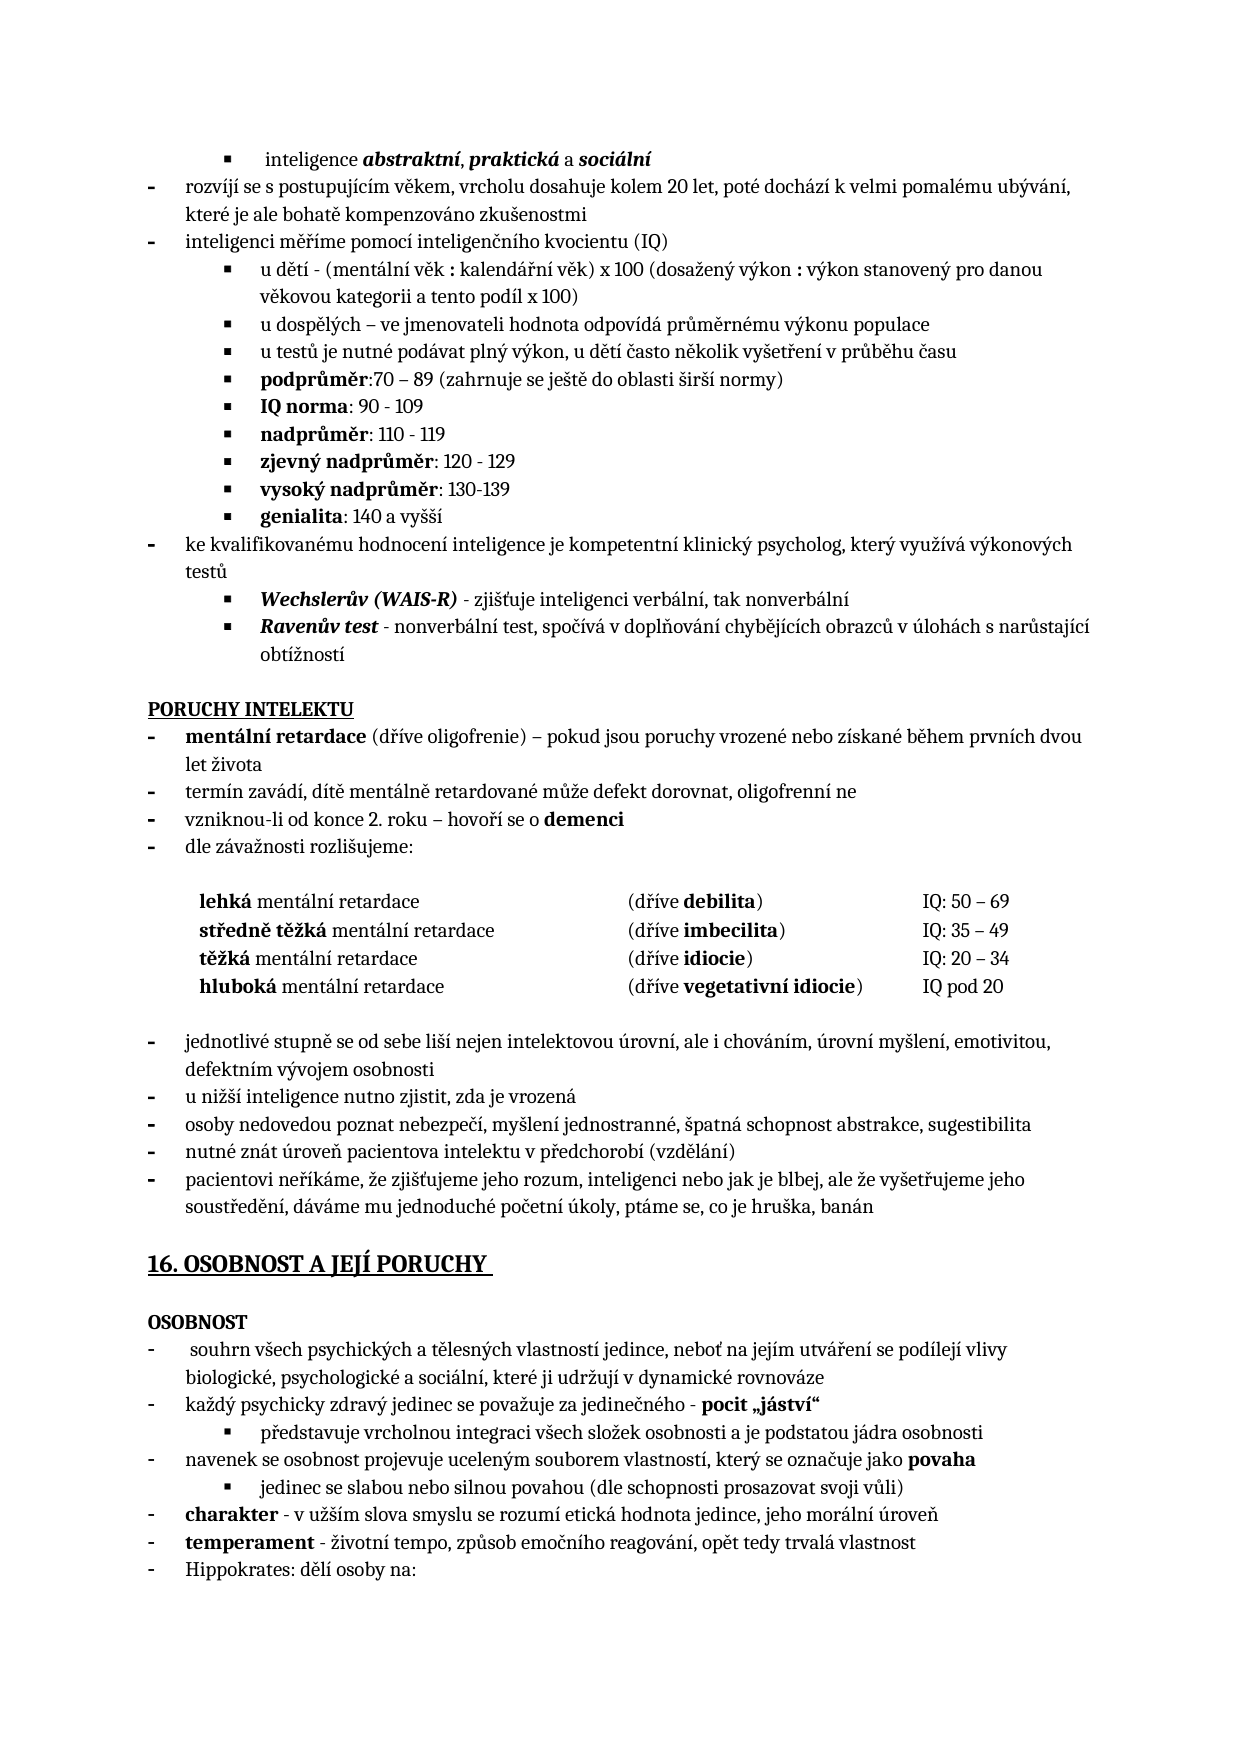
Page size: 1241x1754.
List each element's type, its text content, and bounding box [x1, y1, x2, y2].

list charakter - v užším slova smyslu se rozumí etická hodnota jedince, jeho morální úroveň [148, 1503, 1093, 1527]
list termín zavádí, dítě mentálně retardované může defekt dorovnat, oligofrenní ne [148, 780, 1093, 804]
list zjevný nadprůměr: 120 - 129 [223, 450, 1093, 474]
list představuje vrcholnou integraci všech složek osobnosti a je podstatou jádra osobnosti [223, 1421, 1093, 1444]
list dle závažnosti rozlišujeme: [148, 835, 1093, 859]
list temperament - životní tempo, způsob emočního reagování, opět tedy trvalá vlastnost [148, 1531, 1093, 1554]
list Wechslerův (WAIS-R) - zjišťuje inteligenci verbální, tak nonverbální [223, 588, 1093, 612]
list souhrn všech psychických a tělesných vlastností jedince, neboť na jejím utváření se podílejí vlivy biologické, psychologické a sociální, které ji udržují v dynamické rovnováze [148, 1338, 1093, 1389]
text 16. OSOBNOST A JEJÍ PORUCHY [148, 1250, 1093, 1279]
list u dětí - (mentální věk : kalendářní věk) x 100 (dosažený výkon : výkon stanovený pro danou věkovou kategorii a tento podíl x 100) [223, 258, 1093, 309]
list každý psychicky zdravý jedinec se považuje za jedinečného - pocit „jáství“ [148, 1393, 1093, 1417]
list podprůměr:70 – 89 (zahrnuje se ještě do oblasti širší normy) [223, 368, 1093, 392]
list genialita: 140 a vyšší [223, 505, 1093, 529]
list Hippokrates: dělí osoby na: [148, 1558, 1093, 1582]
list jednotlivé stupně se od sebe liší nejen intelektovou úrovní, ale i chováním, úrovní myšlení, emotivitou, defektním vývojem osobnosti [148, 1030, 1093, 1082]
list u testů je nutné podávat plný výkon, u dětí často několik vyšetření v průběhu času [223, 340, 1093, 364]
list inteligence abstraktní, praktická a sociální [223, 148, 1093, 172]
list nutné znát úroveň pacientova intelektu v předchorobí (vzdělání) [148, 1140, 1093, 1164]
list navenek se osobnost projevuje uceleným souborem vlastností, který se označuje jako povaha [148, 1448, 1093, 1472]
list nadprůměr: 110 - 119 [223, 423, 1093, 447]
list inteligenci měříme pomocí inteligenčního kvocientu (IQ) [148, 230, 1093, 254]
list vysoký nadprůměr: 130-139 [223, 478, 1093, 502]
list u nižší inteligence nutno zjistit, zda je vrozená [148, 1085, 1093, 1109]
list ke kvalifikovanému hodnocení inteligence je kompetentní klinický psycholog, který využívá výkonových testů [148, 533, 1093, 584]
list vzniknou-li od konce 2. roku – hovoří se o demenci [148, 808, 1093, 832]
text PORUCHY INTELEKTU [148, 698, 1093, 722]
list jedinec se slabou nebo silnou povahou (dle schopnosti prosazovat svoji vůli) [223, 1476, 1093, 1499]
list mentální retardace (dříve oligofrenie) – pokud jsou poruchy vrozené nebo získané během prvních dvou let života [148, 725, 1093, 777]
list osoby nedovedou poznat nebezpečí, myšlení jednostranné, špatná schopnost abstrakce, sugestibilita [148, 1113, 1093, 1137]
list Ravenův test - nonverbální test, spočívá v doplňování chybějících obrazců v úlohách s narůstající obtížností [223, 615, 1093, 667]
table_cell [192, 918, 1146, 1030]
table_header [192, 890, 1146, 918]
list IQ norma: 90 - 109 [223, 395, 1093, 419]
list rozvíjí se s postupujícím věkem, vrcholu dosahuje kolem 20 let, poté dochází k velmi pomalému ubývání, které je ale bohatě kompenzováno zkušenostmi [148, 175, 1093, 227]
text OSOBNOST [148, 1311, 1093, 1334]
list u dospělých – ve jmenovateli hodnota odpovídá průměrnému výkonu populace [223, 313, 1093, 337]
list pacientovi neříkáme, že zjišťujeme jeho rozum, inteligenci nebo jak je blbej, ale že vyšetřujeme jeho soustředění, dáváme mu jednoduché početní úkoly, ptáme se, co je hruška, banán [148, 1168, 1093, 1219]
